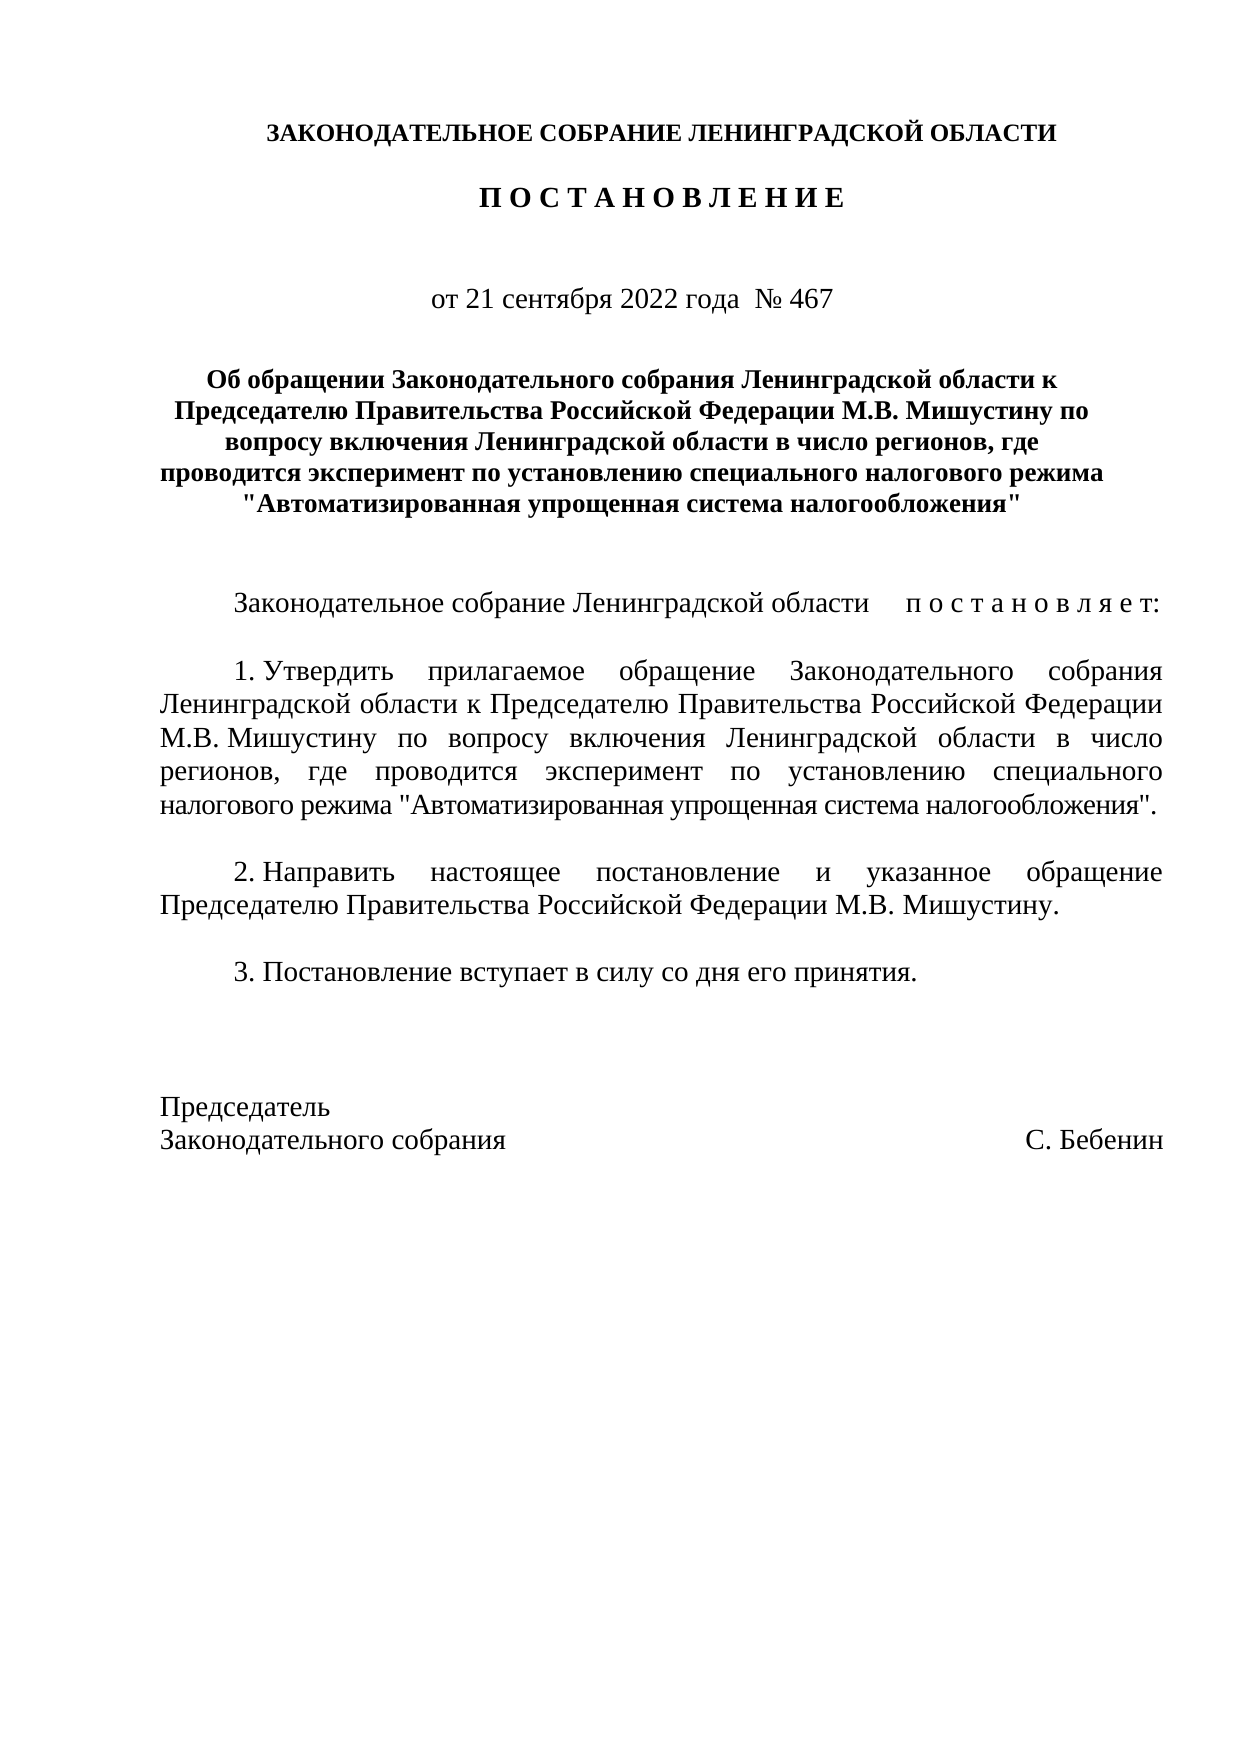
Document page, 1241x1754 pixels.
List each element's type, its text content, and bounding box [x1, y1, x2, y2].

text П О С Т А Н О В Л Е Н И Е [159, 180, 1163, 214]
text 3. Постановление вступает в силу со дня его принятия. [159, 954, 1163, 988]
text Председатель [159, 1089, 1163, 1122]
text Законодательного собрания С. Бебенин [159, 1122, 1163, 1156]
text ЗАКОНОДАТЕЛЬНОЕ СОБРАНИЕ ЛЕНИНГРАДСКОЙ ОБЛАСТИ [159, 118, 1163, 147]
text Законодательное собрание Ленинградской области п о с т а н о в л я е т: [159, 586, 1163, 619]
text Об обращении Законодательного собрания Ленинградской области к Председателю Правительства Российской Федерации М.В. Мишустину по вопросу включения Ленинградской области в число регионов, где проводится эксперимент по установлению специального налогового режима "Автоматизированная упрощенная система налогообложения" [159, 363, 1104, 518]
text 1. Утвердить прилагаемое обращение Законодательного собрания Ленинградской области к Председателю Правительства Российской Федерации М.В. Мишустину по вопросу включения Ленинградской области в число регионов, где проводится эксперимент по установлению специального налогового режима "Автоматизированная упрощенная система налогообложения". [159, 653, 1163, 820]
text от 21 сентября 2022 года № 467 [159, 281, 1104, 314]
text 2. Направить настоящее постановление и указанное обращение Председателю Правительства Российской Федерации М.В. Мишустину. [159, 854, 1163, 921]
